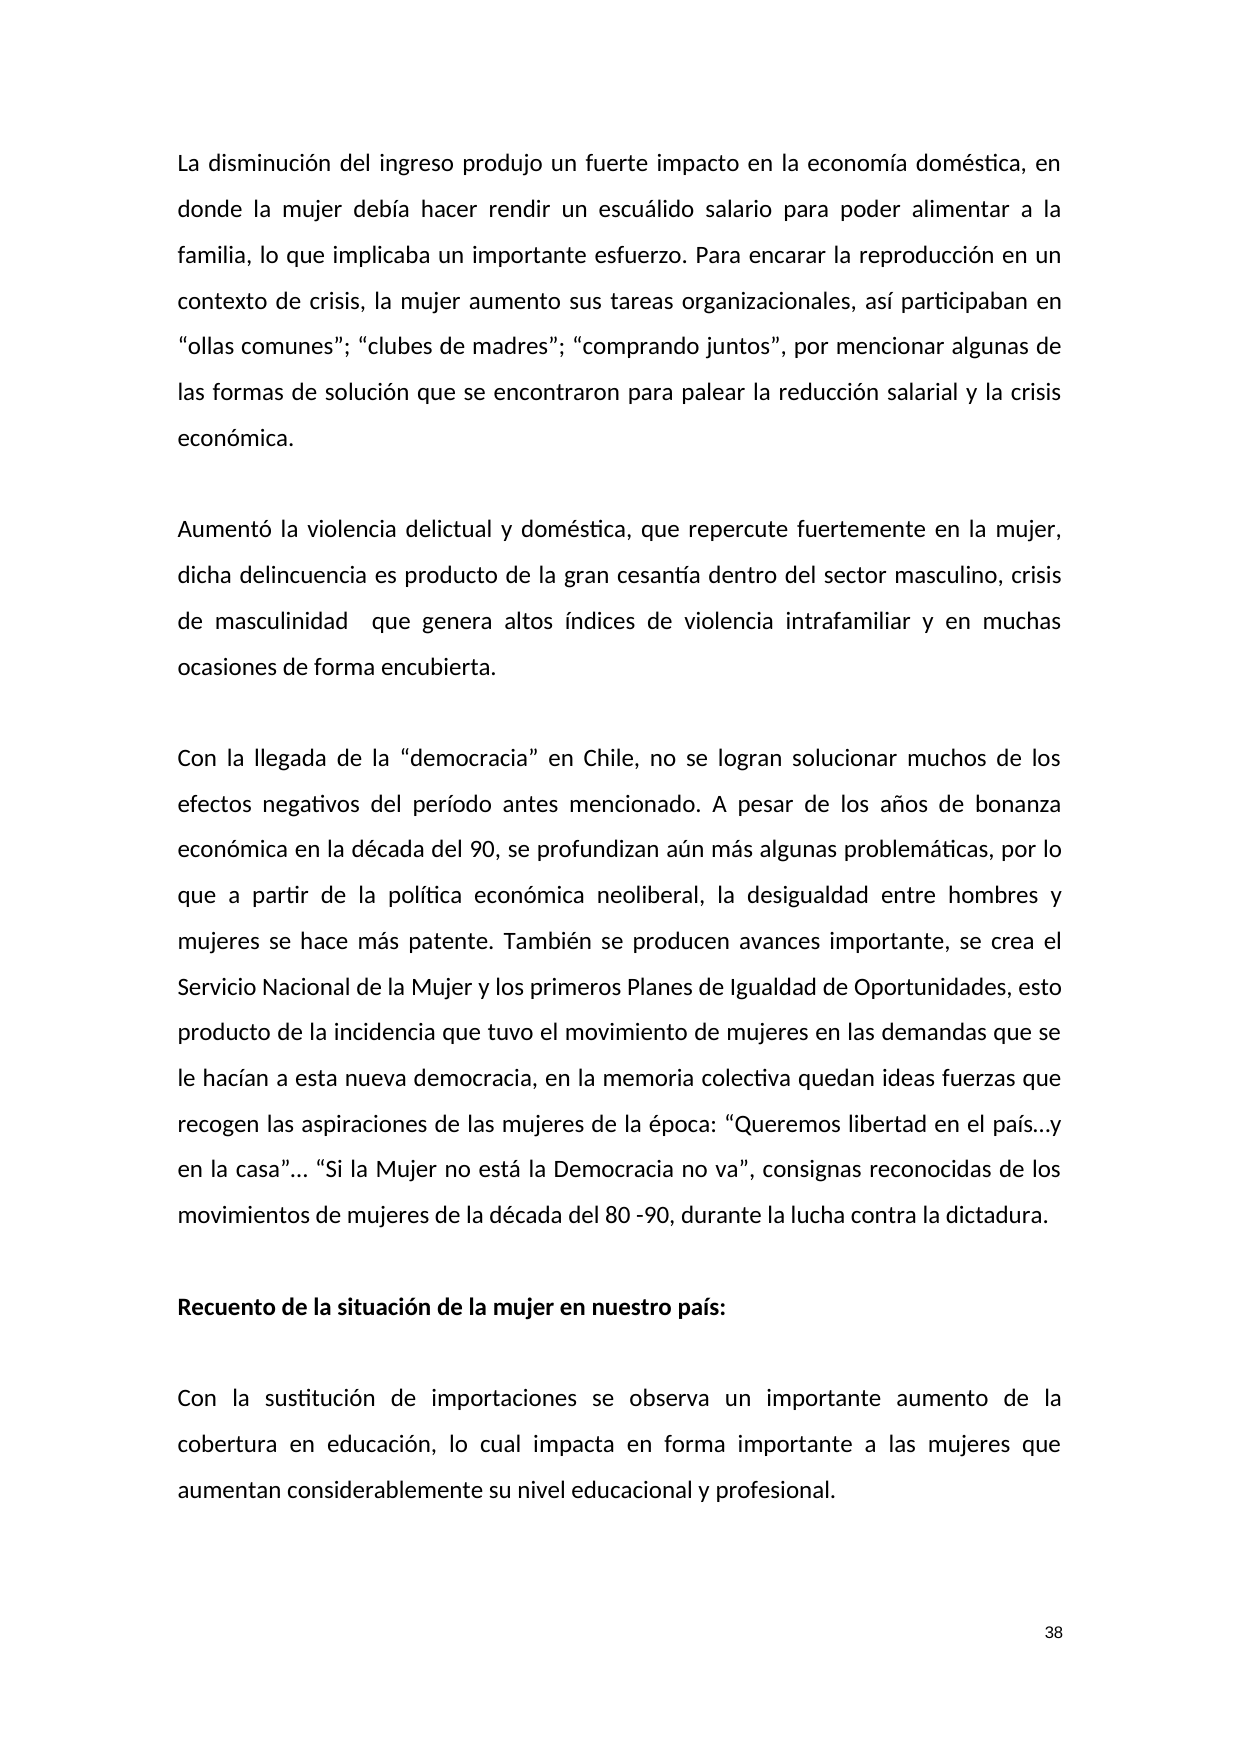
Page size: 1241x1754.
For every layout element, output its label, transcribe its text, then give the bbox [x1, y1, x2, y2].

text Con la sustitución de importaciones se observa un importante aumento de la cobertura en educación, lo cual impacta en forma importante a las mujeres que aumentan considerablemente su nivel educacional y profesional. [177, 1382, 1063, 1504]
text Recuento de la situación de la mujer en nuestro país: [177, 1291, 1063, 1321]
text Aumentó la violencia delictual y doméstica, que repercute fuertemente en la mujer, dicha delincuencia es producto de la gran cesantía dentro del sector masculino, crisis de masculinidad que genera altos índices de violencia intrafamiliar y en muchas ocasiones de forma encubierta. [177, 513, 1063, 681]
text La disminución del ingreso produjo un fuerte impacto en la economía doméstica, en donde la mujer debía hacer rendir un escuálido salario para poder alimentar a la familia, lo que implicaba un importante esfuerzo. Para encarar la reproducción en un contexto de crisis, la mujer aumento sus tareas organizacionales, así participaban en “ollas comunes”; “clubes de madres”; “comprando juntos”, por mencionar algunas de las formas de solución que se encontraron para palear la reducción salarial y la crisis económica. [177, 148, 1063, 452]
text Con la llegada de la “democracia” en Chile, no se logran solucionar muchos de los efectos negativos del período antes mencionado. A pesar de los años de bonanza económica en la década del 90, se profundizan aún más algunas problemáticas, por lo que a partir de la política económica neoliberal, la desigualdad entre hombres y mujeres se hace más patente. También se producen avances importante, se crea el Servicio Nacional de la Mujer y los primeros Planes de Igualdad de Oportunidades, esto producto de la incidencia que tuvo el movimiento de mujeres en las demandas que se le hacían a esta nueva democracia, en la memoria colectiva quedan ideas fuerzas que recogen las aspiraciones de las mujeres de la época: “Queremos libertad en el país…y en la casa”… “Si la Mujer no está la Democracia no va”, consignas reconocidas de los movimientos de mujeres de la década del 80 -90, durante la lucha contra la dictadura. [177, 742, 1063, 1230]
